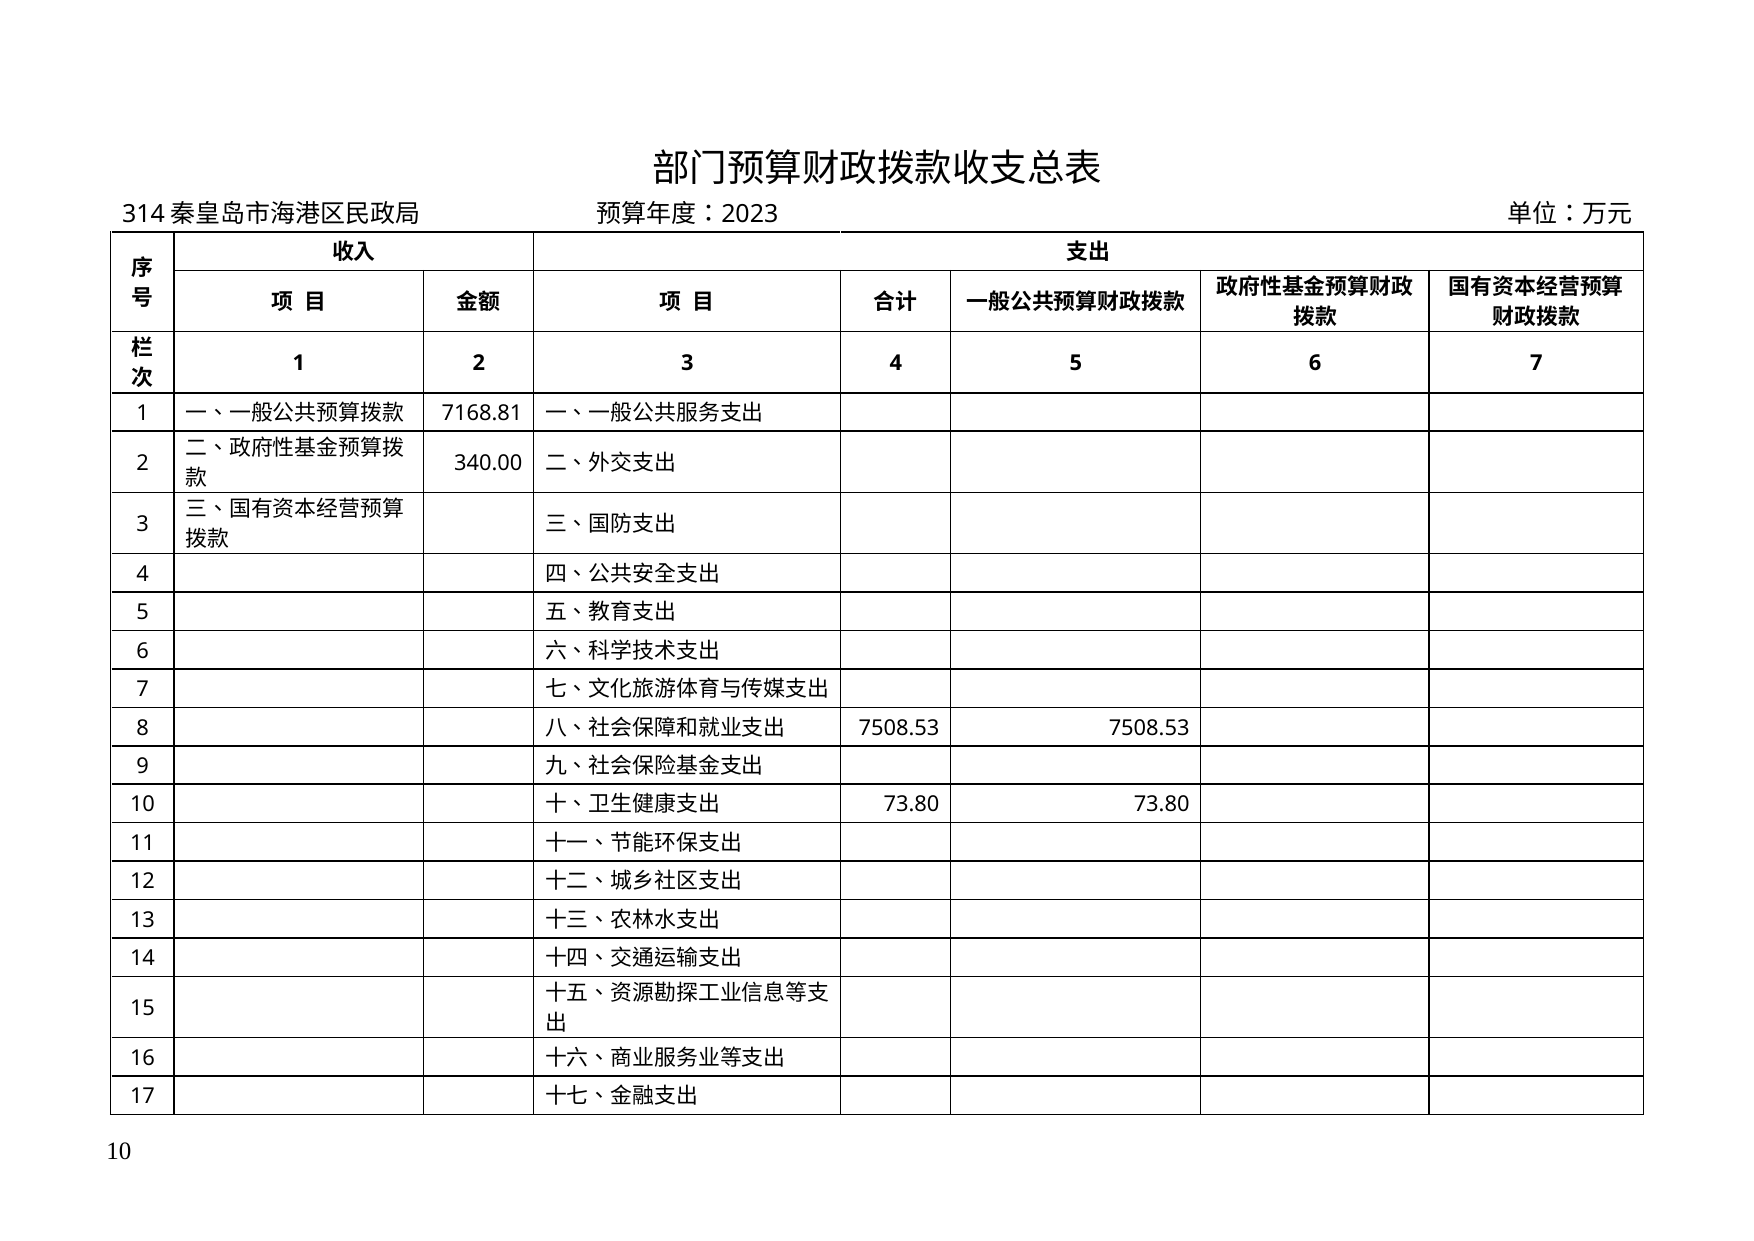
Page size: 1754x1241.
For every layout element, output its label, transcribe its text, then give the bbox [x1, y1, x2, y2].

table_cell 14 [111, 938, 173, 976]
table_cell 金额 [424, 271, 533, 331]
table_cell 一、一般公共服务支出 [534, 394, 840, 430]
table_cell 三、国防支出 [534, 493, 840, 553]
table_cell [424, 1077, 533, 1113]
table_cell [424, 554, 533, 591]
table_cell [841, 670, 950, 706]
table_cell [175, 939, 423, 976]
table_cell [841, 554, 950, 591]
table_cell [1201, 1038, 1428, 1075]
table_cell 十四、交通运输支出 [534, 939, 840, 976]
table_cell [424, 900, 533, 937]
table_cell [841, 1038, 950, 1075]
table_cell 二、政府性基金预算拨款 [175, 432, 423, 492]
table_cell [175, 747, 423, 783]
table_cell 收入 [175, 233, 533, 270]
table_cell 6 [111, 631, 173, 668]
table_cell 十六、商业服务业等支出 [534, 1038, 840, 1075]
table_cell [175, 977, 423, 1037]
table_cell [951, 823, 1200, 860]
table_cell [424, 823, 533, 860]
table_cell [841, 631, 950, 668]
table_cell [841, 823, 950, 860]
table_cell [424, 631, 533, 668]
table_cell [175, 554, 423, 591]
table_cell 13 [111, 900, 173, 937]
table_cell 项 目 [534, 271, 840, 331]
table_cell [841, 1077, 950, 1113]
table_cell [1430, 977, 1643, 1037]
table_cell [951, 670, 1200, 706]
table_cell 四、公共安全支出 [534, 554, 840, 591]
table_cell [951, 900, 1200, 937]
table_cell [841, 900, 950, 937]
table_cell [424, 593, 533, 629]
table_cell [1201, 862, 1428, 899]
table_cell 十三、农林水支出 [534, 900, 840, 937]
table_cell [1430, 554, 1643, 591]
table_cell 7 [1430, 332, 1643, 392]
table_cell [1201, 554, 1428, 591]
table_cell 1 [175, 332, 423, 392]
text 部门预算财政拨款收支总表 [106, 142, 1648, 193]
table_cell [841, 862, 950, 899]
table_cell [175, 900, 423, 937]
table_cell [1430, 900, 1643, 937]
table_cell 政府性基金预算财政 拨款 [1201, 271, 1428, 331]
table_cell [951, 1077, 1200, 1113]
table_cell [1201, 1077, 1428, 1113]
table_cell 73.80 [841, 785, 950, 822]
table_cell [1201, 593, 1428, 629]
table_cell 十二、城乡社区支出 [534, 862, 840, 899]
table_cell [1201, 493, 1428, 553]
table_cell 12 [111, 861, 173, 899]
table_cell [1430, 432, 1643, 492]
table_cell 支出 [534, 233, 1643, 270]
table_cell 7508.53 [951, 708, 1200, 745]
table_cell 合计 [841, 271, 950, 331]
table_cell [951, 939, 1200, 976]
table_cell 二、外交支出 [534, 432, 840, 492]
table_cell [1201, 394, 1428, 430]
table_cell 栏次 [111, 332, 173, 392]
table_cell [1430, 823, 1643, 860]
table_cell [1430, 785, 1643, 822]
table_cell [424, 1038, 533, 1075]
table_cell 17 [111, 1076, 173, 1113]
table_cell [951, 862, 1200, 899]
table_cell [1201, 747, 1428, 783]
table_cell [424, 670, 533, 706]
table_cell [175, 1077, 423, 1113]
table_cell 序号 [111, 232, 173, 331]
table_cell 九、社会保险基金支出 [534, 747, 840, 783]
table_cell 3 [534, 332, 840, 392]
table_cell 10 [111, 784, 173, 822]
table_cell 六、科学技术支出 [534, 631, 840, 668]
table_cell [951, 593, 1200, 629]
table_cell 五、教育支出 [534, 593, 840, 629]
table_cell [1201, 432, 1428, 492]
table_cell [1201, 631, 1428, 668]
table_cell 2 [424, 332, 533, 392]
table_cell 15 [111, 977, 173, 1037]
table_cell [1201, 939, 1428, 976]
table_cell 7168.81 [424, 394, 533, 430]
table_cell 1 [111, 393, 173, 430]
table_cell [424, 939, 533, 976]
table_cell [951, 747, 1200, 783]
table_cell 国有资本经营预算财政拨款 [1430, 271, 1643, 331]
table_cell 9 [111, 746, 173, 783]
table_cell [175, 823, 423, 860]
table_cell [951, 977, 1200, 1037]
table_cell [951, 493, 1200, 553]
table_cell 5 [951, 332, 1200, 392]
table_cell [841, 432, 950, 492]
table_cell [175, 785, 423, 822]
table_cell [175, 708, 423, 745]
table_cell [175, 670, 423, 706]
table_cell 8 [111, 708, 173, 745]
table_cell [1201, 785, 1428, 822]
table_cell [1430, 670, 1643, 706]
table_cell [1201, 708, 1428, 745]
table_cell 4 [111, 554, 173, 591]
table_cell 3 [111, 493, 173, 553]
table_header 314秦皇岛市海港区民政局 [111, 195, 533, 231]
table_cell [1430, 747, 1643, 783]
table_cell [1430, 493, 1643, 553]
table_cell [841, 939, 950, 976]
table_cell [175, 862, 423, 899]
table_cell [424, 862, 533, 899]
table_cell 5 [111, 592, 173, 629]
table_cell [951, 432, 1200, 492]
table_cell [951, 631, 1200, 668]
table_cell 十一、节能环保支出 [534, 823, 840, 860]
table_cell 7 [111, 669, 173, 706]
table_cell [424, 977, 533, 1037]
table_cell [1201, 670, 1428, 706]
table_cell 八、社会保障和就业支出 [534, 708, 840, 745]
table_cell 十七、金融支出 [534, 1077, 840, 1113]
table_header 预算年度：2023 [534, 195, 840, 231]
table_cell [1430, 1077, 1643, 1113]
table_cell [175, 593, 423, 629]
table_cell [951, 554, 1200, 591]
table_cell [424, 785, 533, 822]
table_cell 十、卫生健康支出 [534, 785, 840, 822]
table_cell 七、文化旅游体育与传媒支出 [534, 670, 840, 706]
table_cell [1430, 631, 1643, 668]
table_cell [841, 747, 950, 783]
table_cell [1430, 939, 1643, 976]
table_cell 7508.53 [841, 708, 950, 745]
table_cell [1201, 977, 1428, 1037]
table_cell [1430, 593, 1643, 629]
table_cell [951, 394, 1200, 430]
table_cell [1201, 823, 1428, 860]
table_cell 11 [111, 823, 173, 860]
table_header 单位：万元 [841, 195, 1643, 231]
table_cell [1430, 862, 1643, 899]
table_cell 2 [111, 431, 173, 492]
table_cell 16 [111, 1038, 173, 1075]
table_cell 6 [1201, 332, 1428, 392]
table_cell 一、一般公共预算拨款 [175, 394, 423, 430]
table_cell [841, 977, 950, 1037]
table_cell [424, 747, 533, 783]
table_cell 340.00 [424, 432, 533, 492]
table_cell [841, 394, 950, 430]
table_cell 73.80 [951, 785, 1200, 822]
table_cell [424, 708, 533, 745]
table_cell 十五、资源勘探工业信息等支出 [534, 977, 840, 1037]
table_cell [841, 593, 950, 629]
table_cell [1430, 708, 1643, 745]
table_cell [1201, 900, 1428, 937]
table_cell [951, 1038, 1200, 1075]
table_cell 项 目 [175, 271, 423, 331]
table_cell [175, 1038, 423, 1075]
table_cell 三、国有资本经营预算拨款 [175, 493, 423, 553]
table_cell [175, 631, 423, 668]
table_cell [841, 493, 950, 553]
table_cell [1430, 1038, 1643, 1075]
table_cell [1430, 394, 1643, 430]
table_cell [424, 493, 533, 553]
table_cell 一般公共预算财政拨款 [951, 271, 1200, 331]
table_cell 4 [841, 332, 950, 392]
